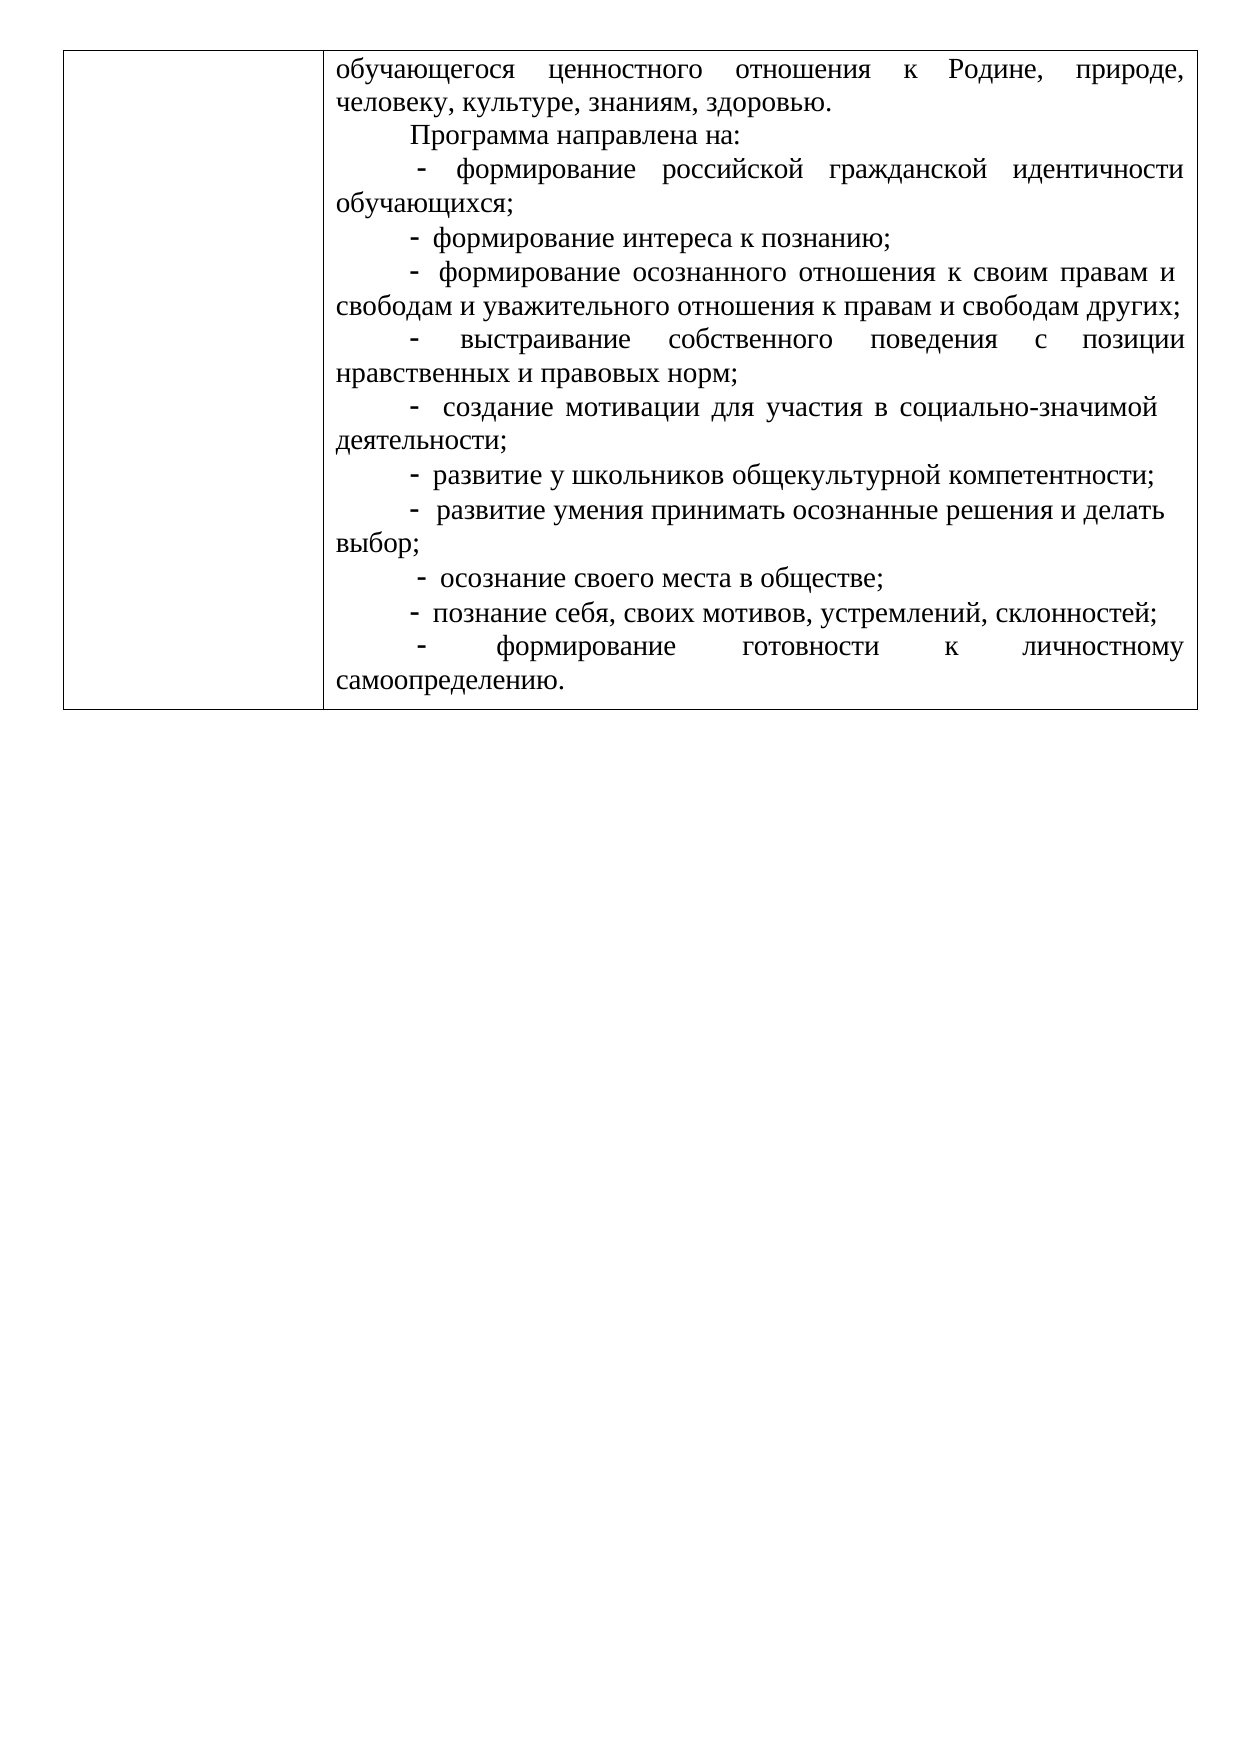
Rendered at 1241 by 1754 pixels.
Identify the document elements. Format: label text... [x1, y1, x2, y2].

table_header [64, 51, 323, 709]
table_header обучающегося ценностного отношения к Родине, природе, человеку, культуре, знаниям, здоровью. Программа направлена на: формирование российской гражданской идентичности обучающихся; формирование интереса к познанию; формирование осознанного отношения к своим правам и свободам и уважительного отношения к правам и свободам других; выстраивание собственного поведения с позиции нравственных и правовых норм; создание мотивации для участия в социально-значимой деятельности; развитие у школьников общекультурной компетентности; развитие умения принимать осознанные решения и делать выбор; осознание своего места в обществе; познание себя, своих мотивов, устремлений, склонностей; формирование готовности к личностному самоопределению. [324, 51, 1197, 709]
